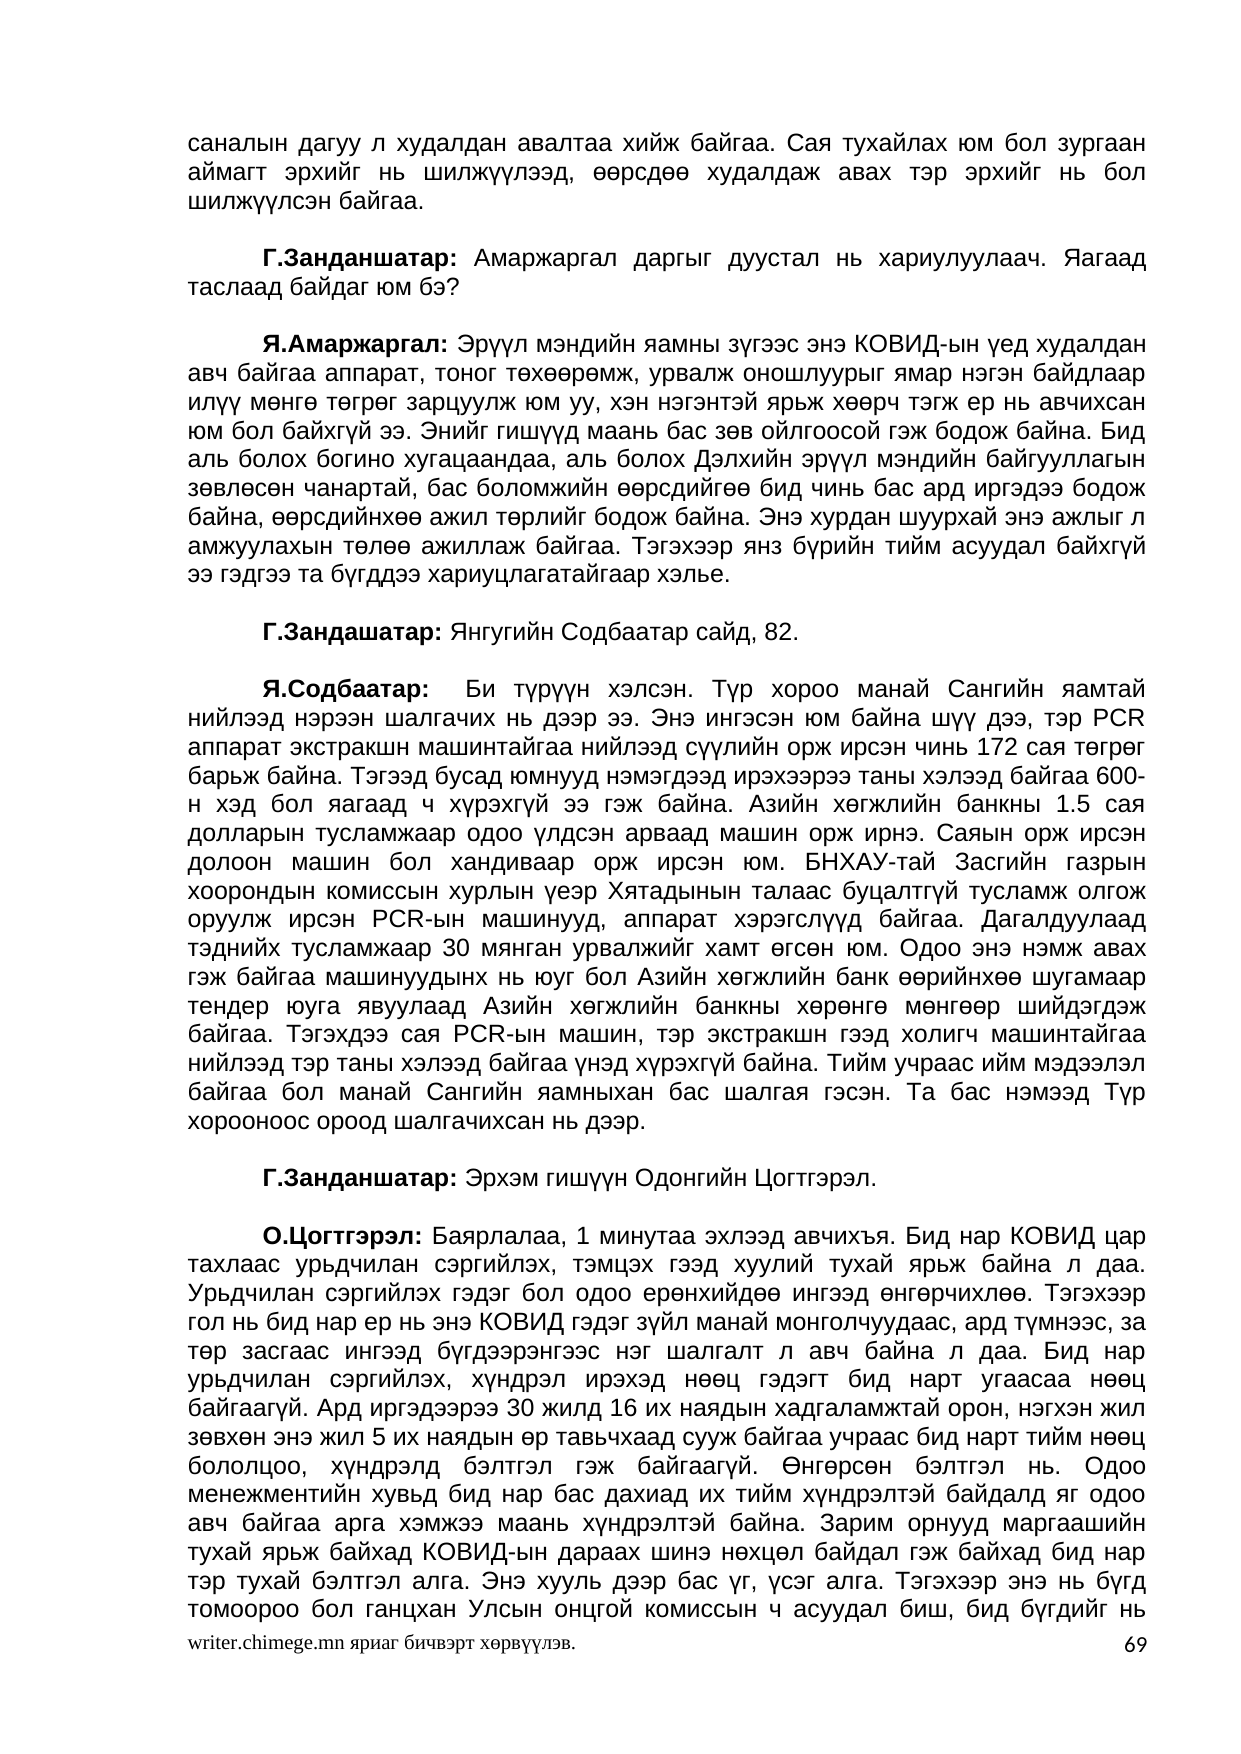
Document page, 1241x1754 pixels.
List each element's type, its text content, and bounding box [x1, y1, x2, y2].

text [187, 128, 1147, 214]
text Я.Амаржаргал: Эрүүл мэндийн яамны зүгээс энэ КОВИД-ын үед худалдан авч байгаа аппарат, тоног төхөөрөмж, урвалж оношлуурыг ямар нэгэн байдлаар илүү мөнгө төгрөг зарцуулж юм уу, хэн нэгэнтэй ярьж хөөрч тэгж ер нь авчихсан юм бол байхгүй ээ. Энийг гишүүд маань бас зөв ойлгоосой гэж бодож байна. Бид аль болох богино хугацаандаа, аль болох Дэлхийн эрүүл мэндийн байгууллагын зөвлөсөн чанартай, бас боломжийн өөрсдийгөө бид чинь бас ард иргэдээ бодож байна, өөрсдийнхөө ажил төрлийг бодож байна. Энэ хурдан шуурхай энэ ажлыг л амжуулахын төлөө ажиллаж байгаа. Тэгэхээр янз бүрийн тийм асуудал байхгүй ээ гэдгээ та бүгддээ хариуцлагатайгаар хэлье. [187, 329, 1147, 588]
text Г.Зандашатар: Янгугийн Содбаатар сайд, 82. [187, 617, 1147, 646]
text Г.Занданшатар: Эрхэм гишүүн Одонгийн Цогтгэрэл. [187, 1163, 1147, 1192]
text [187, 1221, 1147, 1623]
text Я.Содбаатар: Би түрүүн хэлсэн. Түр хороо манай Сангийн яамтай нийлээд нэрээн шалгачих нь дээр ээ. Энэ ингэсэн юм байна шүү дээ, тэр PCR аппарат экстракшн машинтайгаа нийлээд сүүлийн орж ирсэн чинь 172 сая төгрөг барьж байна. Тэгээд бусад юмнууд нэмэгдээд ирэхээрээ таны хэлээд байгаа 600-н хэд бол яагаад ч хүрэхгүй ээ гэж байна. Азийн хөгжлийн банкны 1.5 сая долларын тусламжаар одоо үлдсэн арваад машин орж ирнэ. Саяын орж ирсэн долоон машин бол хандиваар орж ирсэн юм. БНХАУ-тай Засгийн газрын хоорондын комиссын хурлын үеэр Хятадынын талаас буцалтгүй тусламж олгож оруулж ирсэн PCR-ын машинууд, аппарат хэрэгслүүд байгаа. Дагалдуулаад тэднийх тусламжаар 30 мянган урвалжийг хамт өгсөн юм. Одоо энэ нэмж авах гэж байгаа машинуудынх нь юуг бол Азийн хөгжлийн банк өөрийнхөө шугамаар тендер юуга явуулаад Азийн хөгжлийн банкны хөрөнгө мөнгөөр шийдэгдэж байгаа. Тэгэхдээ сая PCR-ын машин, тэр экстракшн гээд холигч машинтайгаа нийлээд тэр таны хэлээд байгаа үнэд хүрэхгүй байна. Тийм учраас ийм мэдээлэл байгаа бол манай Сангийн яамныхан бас шалгая гэсэн. Та бас нэмээд Түр хорооноос ороод шалгачихсан нь дээр. [187, 674, 1147, 1134]
text Г.Занданшатар: Амаржаргал даргыг дуустал нь хариулуулаач. Яагаад таслаад байдаг юм бэ? [187, 243, 1147, 301]
